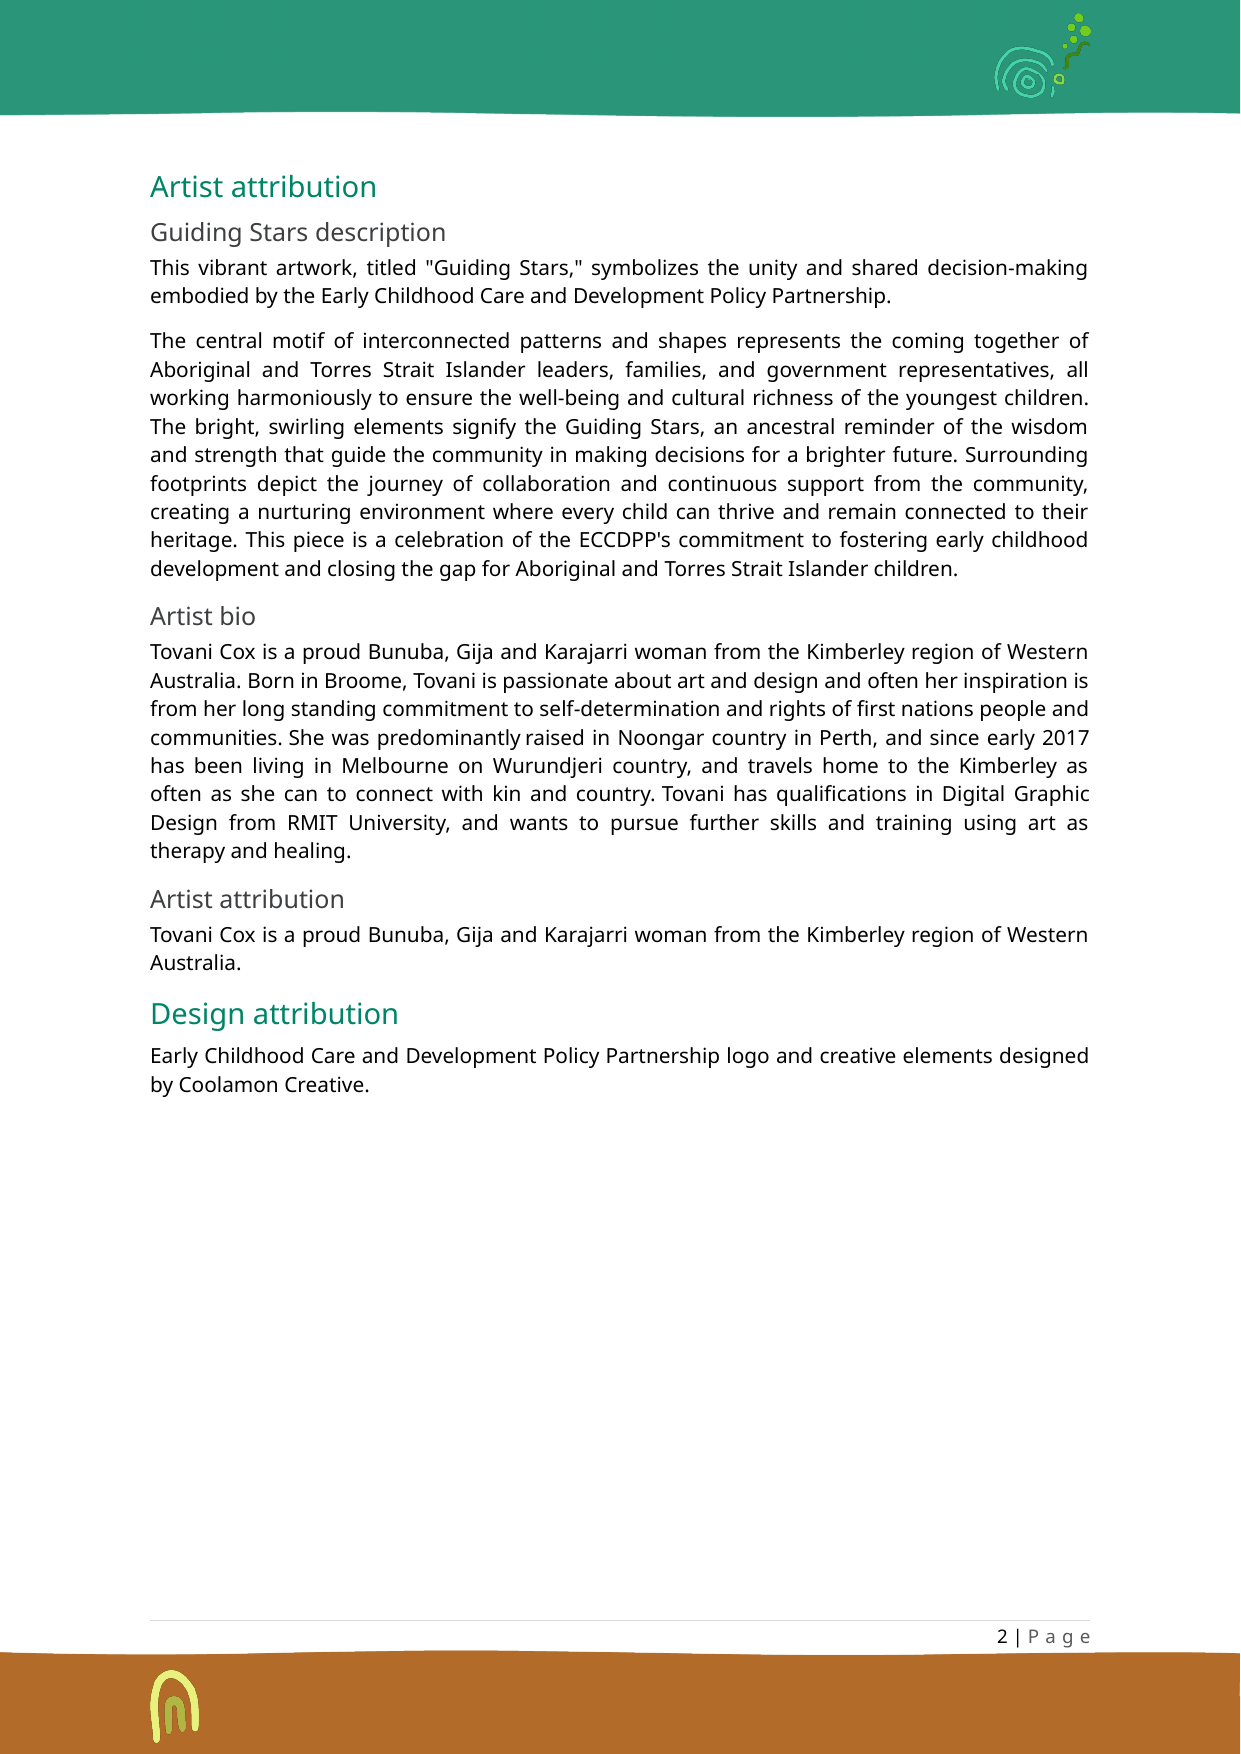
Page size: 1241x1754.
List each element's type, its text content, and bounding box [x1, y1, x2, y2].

text This vibrant artwork, titled "Guiding Stars," symbolizes the unity and shared decision-making embodied by the Early Childhood Care and Development Policy Partnership. [150, 253, 1090, 310]
subtitle Artist bio [150, 599, 1090, 633]
subtitle Artist attribution [150, 167, 1090, 206]
text The central motif of interconnected patterns and shapes represents the coming together of Aboriginal and Torres Strait Islander leaders, families, and government representatives, all working harmoniously to ensure the well-being and cultural richness of the youngest children. The bright, swirling elements signify the Guiding Stars, an ancestral reminder of the wisdom and strength that guide the community in making decisions for a brighter future. Surrounding footprints depict the journey of collaboration and continuous support from the community, creating a nurturing environment where every child can thrive and remain connected to their heritage. This piece is a celebration of the ECCDPP's commitment to fostering early childhood development and closing the gap for Aboriginal and Torres Strait Islander children. [150, 326, 1090, 582]
picture [0, 0, 1241, 117]
text Tovani Cox is a proud Bunuba, Gija and Karajarri woman from the Kimberley region of Western Australia. Born in Broome, Tovani is passionate about art and design and often her inspiration is from her long standing commitment to self-determination and rights of first nations people and communities. She was predominantly raised in Noongar country in Perth, and since early 2017 has been living in Melbourne on Wurundjeri country, and travels home to the Kimberley as often as she can to connect with kin and country. Tovani has qualifications in Digital Graphic Design from RMIT University, and wants to pursue further skills and training using art as therapy and healing. [150, 637, 1090, 865]
subtitle Artist attribution [150, 881, 1090, 916]
subtitle Design attribution [150, 993, 1090, 1033]
text Early Childhood Care and Development Policy Partnership logo and creative elements designed by Coolamon Creative. [150, 1041, 1090, 1098]
subtitle Guiding Stars description [150, 215, 1090, 249]
picture [0, 1650, 1241, 1754]
text Tovani Cox is a proud Bunuba, Gija and Karajarri woman from the Kimberley region of Western Australia. [150, 920, 1090, 977]
